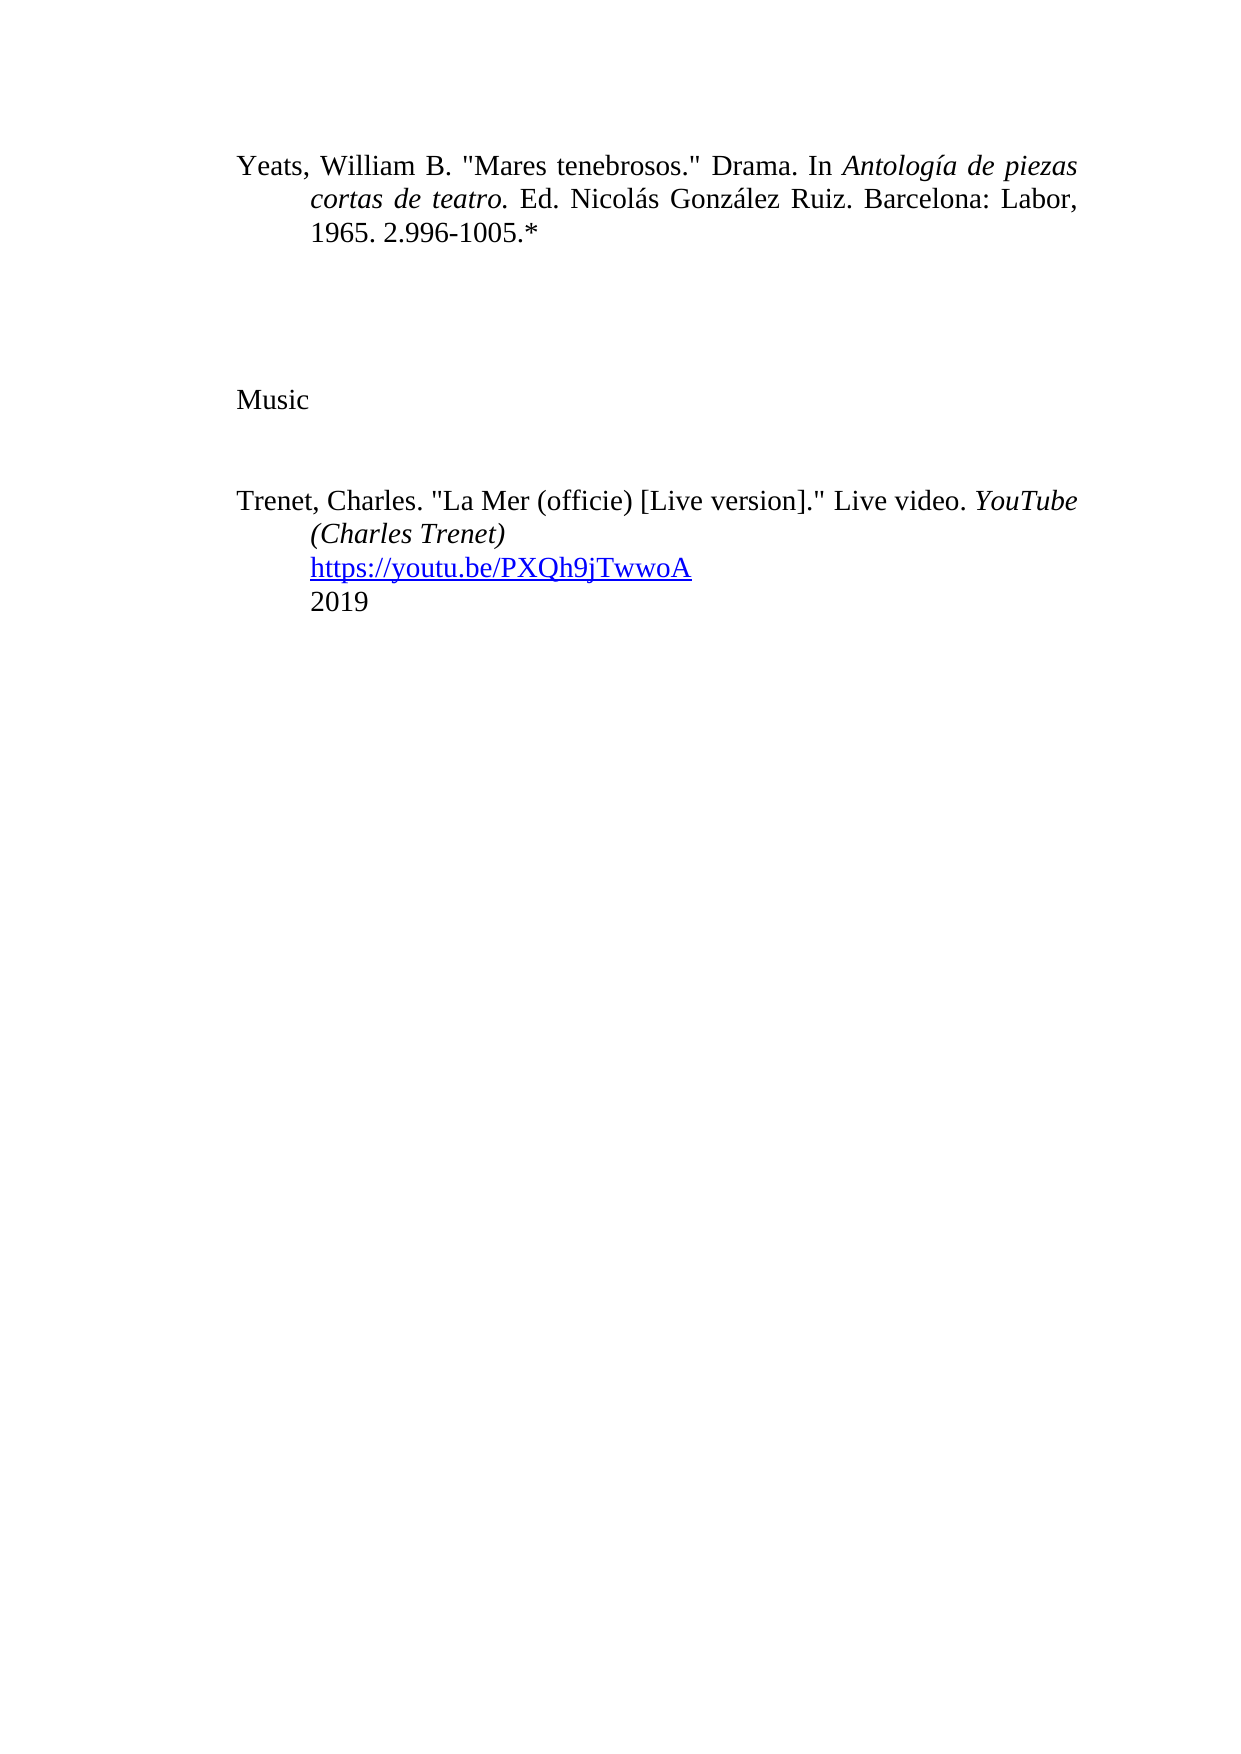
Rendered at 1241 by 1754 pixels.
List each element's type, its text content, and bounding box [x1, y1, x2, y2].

text Music [236, 382, 1078, 416]
text Yeats, William B. "Mares tenebrosos." Drama. In Antología de piezas cortas de teatro. Ed. Nicolás González Ruiz. Barcelona: Labor, 1965. 2.996-1005.* [236, 148, 1078, 248]
text 2019 [236, 584, 1078, 617]
text Trenet, Charles. "La Mer (officie) [Live version]." Live video. YouTube (Charles Trenet) [236, 483, 1078, 550]
text https://youtu.be/PXQh9jTwwoA [236, 550, 1078, 584]
